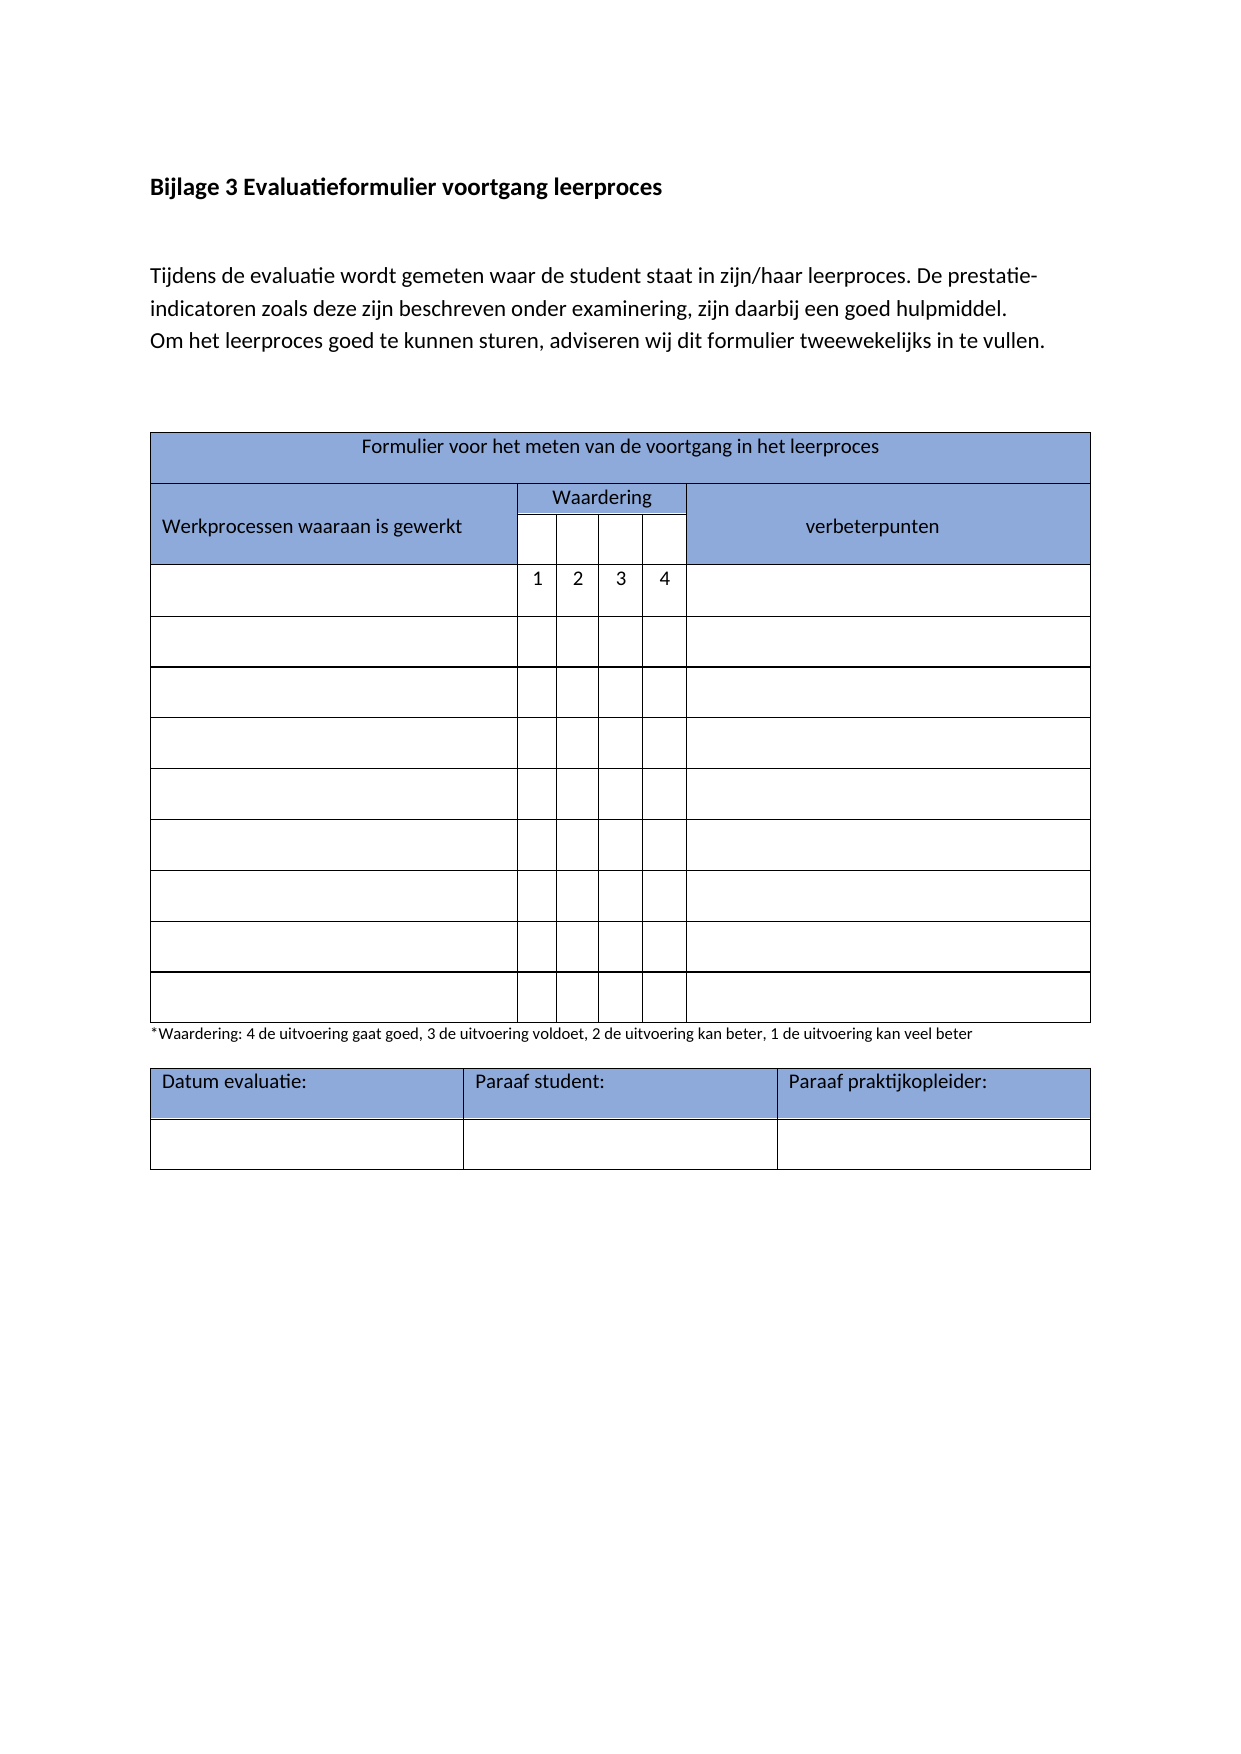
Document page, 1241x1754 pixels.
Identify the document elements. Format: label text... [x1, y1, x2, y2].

table_cell [151, 565, 517, 616]
table_cell [151, 668, 517, 717]
table_cell [151, 718, 517, 768]
table_cell 3 [599, 565, 642, 616]
table_cell [599, 515, 642, 564]
text Tijdens de evaluatie wordt gemeten waar de student staat in zijn/haar leerproces. De prestatie-indicatoren zoals deze zijn beschreven onder examinering, zijn daarbij een goed hulpmiddel. Om het leerproces goed te kunnen sturen, adviseren wij dit formulier tweewekelijks in te vullen. [150, 262, 1090, 354]
table_cell [518, 617, 556, 666]
table_cell [687, 565, 1090, 616]
table_cell 1 [518, 565, 556, 616]
table_cell [643, 515, 686, 564]
table_cell [557, 922, 598, 971]
table_header Paraaf student: [464, 1069, 777, 1118]
table_cell [599, 769, 642, 819]
table_cell [557, 718, 598, 768]
table_cell [599, 973, 642, 1022]
table_cell [518, 718, 556, 768]
table_cell [599, 871, 642, 921]
table_cell [599, 718, 642, 768]
table_cell 4 [643, 565, 686, 616]
table_cell [151, 820, 517, 870]
table_cell [687, 922, 1090, 971]
table_cell [557, 871, 598, 921]
text Bijlage 3 Evaluatieformulier voortgang leerproces [150, 171, 1090, 201]
table_cell Werkprocessen waaraan is gewerkt [151, 484, 517, 564]
table_cell [599, 668, 642, 717]
table_cell [151, 871, 517, 921]
table_cell [151, 1120, 463, 1169]
table_cell [557, 973, 598, 1022]
table_cell [557, 769, 598, 819]
table_header Formulier voor het meten van de voortgang in het leerproces [151, 433, 1090, 483]
table_cell [518, 871, 556, 921]
table_cell [518, 820, 556, 870]
table_cell [643, 820, 686, 870]
table_cell [464, 1120, 777, 1169]
table_cell [643, 617, 686, 666]
table_cell [778, 1120, 1090, 1169]
table_cell [518, 515, 556, 564]
table_cell 2 [557, 565, 598, 616]
table_cell [557, 668, 598, 717]
table_cell [151, 973, 517, 1022]
table_header Paraaf praktijkopleider: [778, 1069, 1090, 1118]
table_cell [599, 617, 642, 666]
table_cell [557, 617, 598, 666]
table_cell [599, 922, 642, 971]
table_cell [687, 769, 1090, 819]
table_cell [643, 769, 686, 819]
text *Waardering: 4 de uitvoering gaat goed, 3 de uitvoering voldoet, 2 de uitvoering kan beter, 1 de uitvoering kan veel beter [150, 1023, 1090, 1043]
table_cell [599, 820, 642, 870]
table_cell [687, 820, 1090, 870]
table_cell [557, 515, 598, 564]
table_cell [518, 922, 556, 971]
table_cell [151, 922, 517, 971]
table_cell [643, 973, 686, 1022]
table_cell [557, 820, 598, 870]
table_cell [643, 718, 686, 768]
table_cell [643, 668, 686, 717]
table_cell [518, 668, 556, 717]
table_cell [518, 769, 556, 819]
table_cell [687, 617, 1090, 666]
table_cell [687, 973, 1090, 1022]
table_cell [687, 871, 1090, 921]
table_cell [151, 769, 517, 819]
table_header Datum evaluatie: [151, 1069, 463, 1118]
table_cell [687, 668, 1090, 717]
table_cell [151, 617, 517, 666]
table_cell verbeterpunten [687, 484, 1090, 564]
table_cell [687, 718, 1090, 768]
table_cell [643, 871, 686, 921]
table_cell [643, 922, 686, 971]
table_cell Waardering [518, 484, 686, 513]
table_cell [518, 973, 556, 1022]
